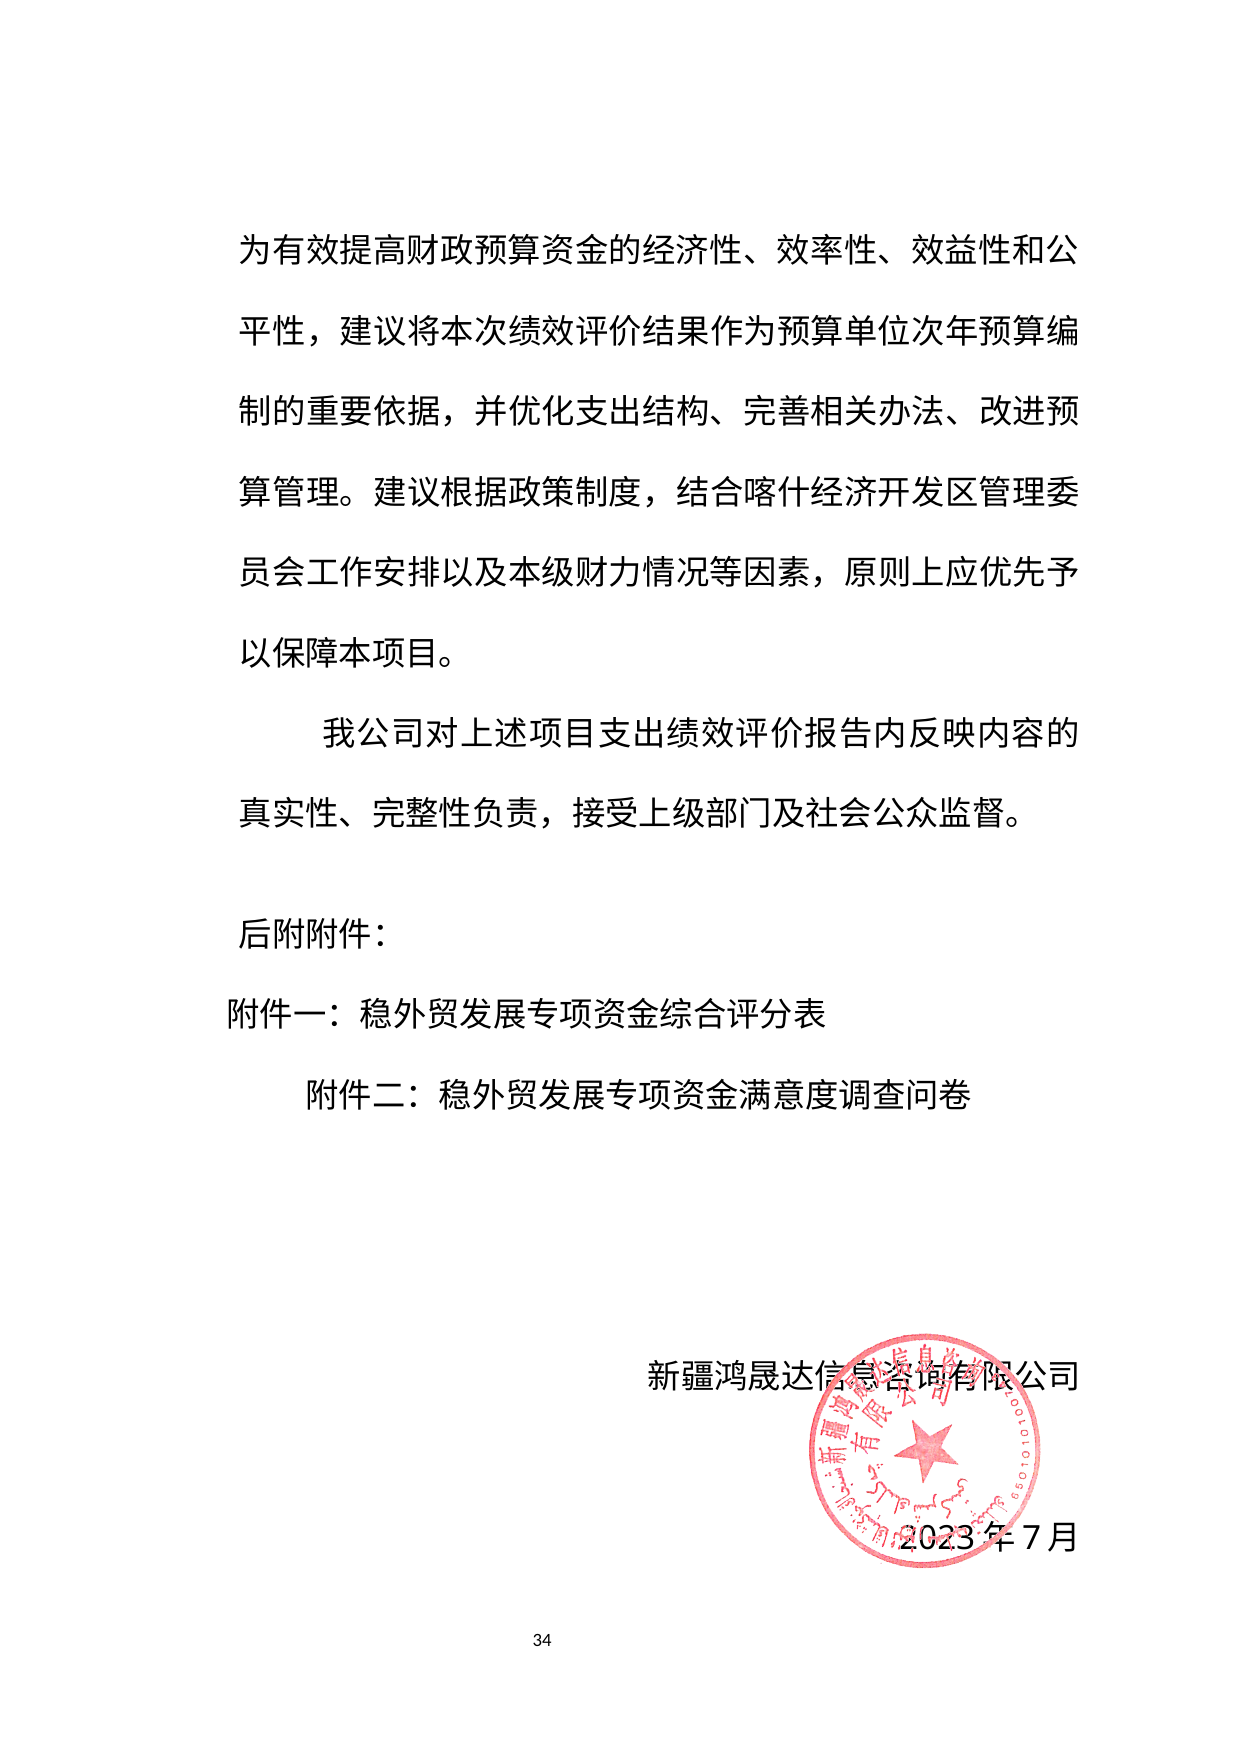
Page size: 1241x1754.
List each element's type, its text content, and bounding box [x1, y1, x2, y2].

text 附件二：稳外贸发展专项资金满意度调查问卷 [239, 1052, 1081, 1133]
text 后附附件： [239, 892, 1081, 972]
text 我公司对上述项目支出绩效评价报告内反映内容的真实性、完整性负责，接受上级部门及社会公众监督。 [239, 691, 1081, 851]
text 2023年7月 [239, 1495, 1081, 1575]
text 新疆鸿晟达信息咨询有限公司 [1043, 1334, 1081, 1414]
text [239, 208, 1081, 691]
picture [806, 1333, 1043, 1570]
text 附件一：稳外贸发展专项资金综合评分表 [159, 972, 1081, 1052]
text 新疆鸿晟达信息咨询有限公司 [159, 1334, 806, 1414]
